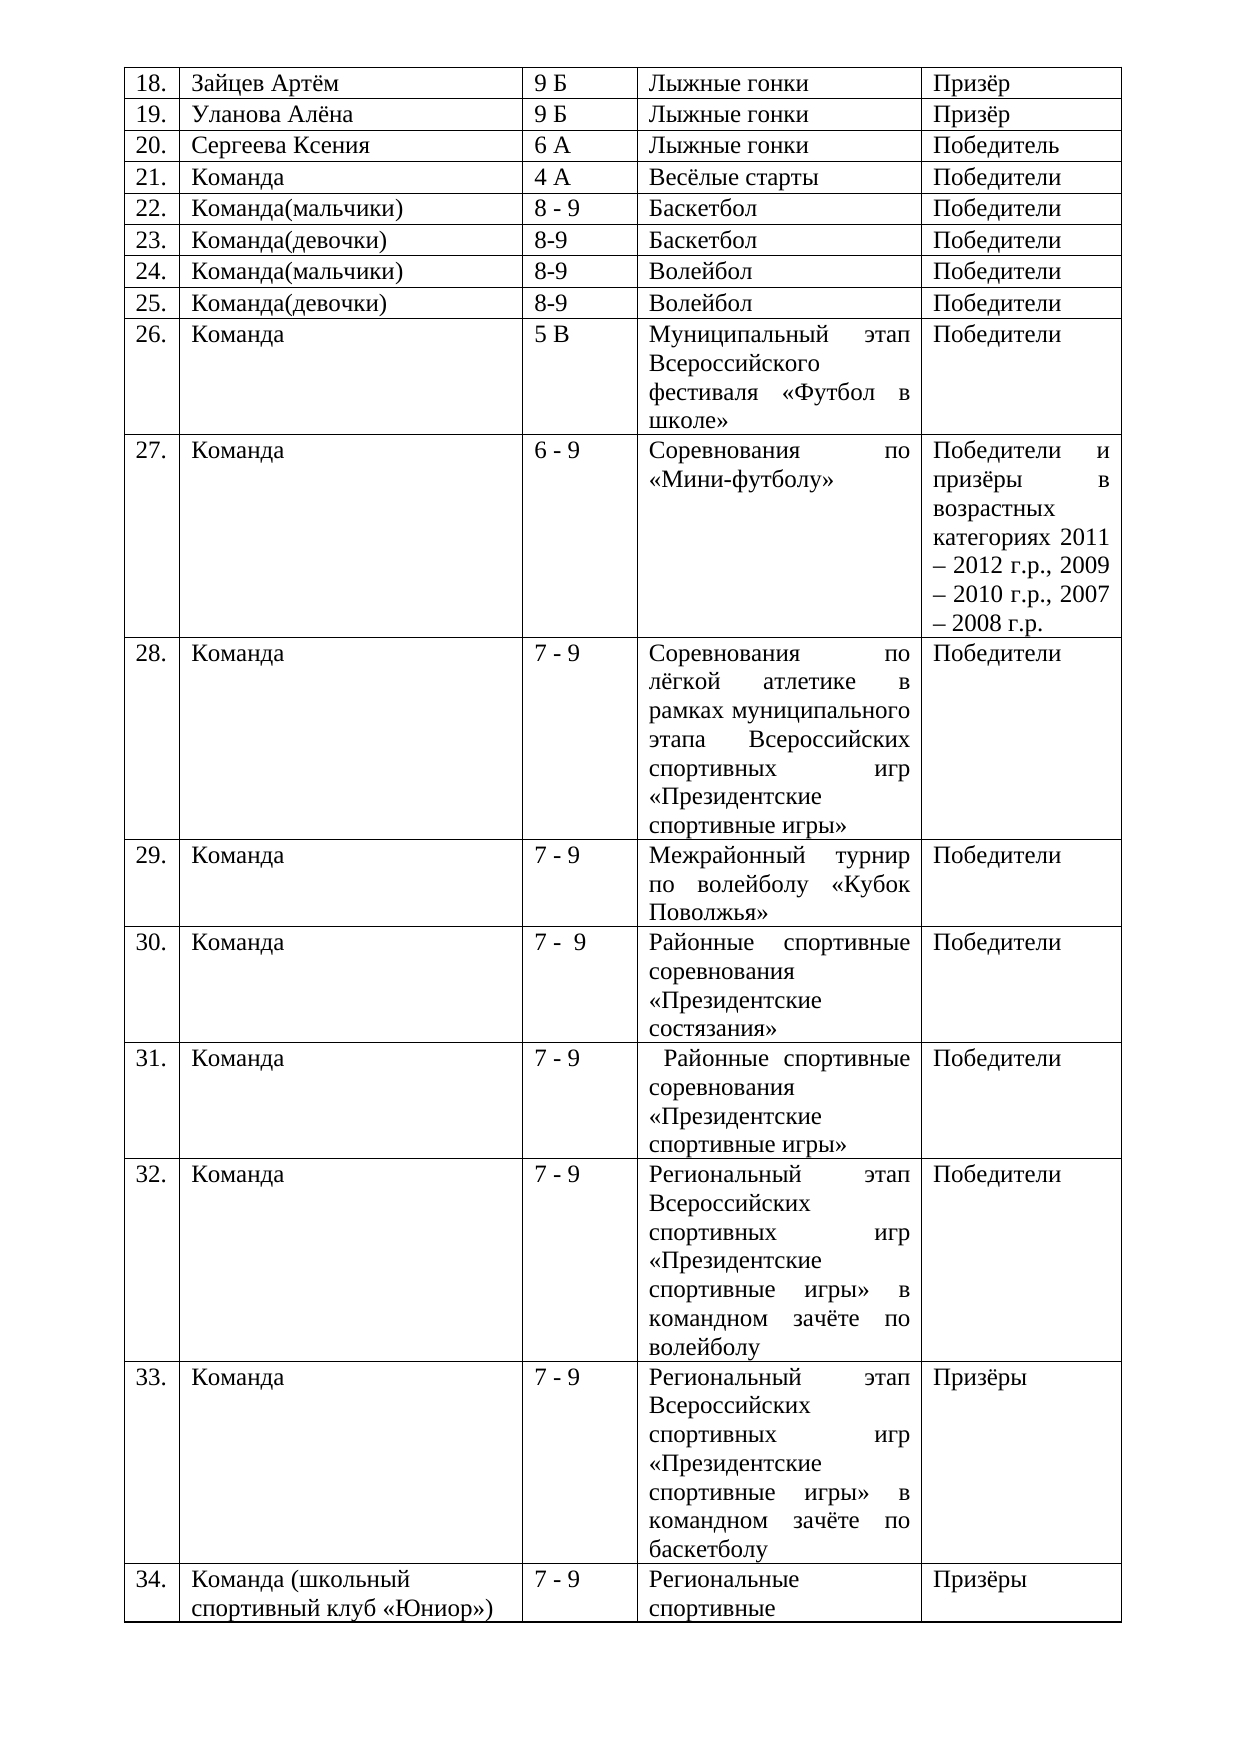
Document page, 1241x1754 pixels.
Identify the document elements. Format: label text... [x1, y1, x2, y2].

table_cell 28. [125, 638, 179, 839]
table_cell 7 - 9 [523, 840, 637, 926]
table_cell Победители [922, 225, 1121, 255]
table_cell 9 Б [523, 68, 637, 98]
table_cell Волейбол [638, 288, 921, 318]
table_cell Победители [922, 256, 1121, 287]
table_cell 5 В [523, 319, 637, 434]
table_cell 34. [125, 1564, 179, 1621]
table_cell 7 - 9 [523, 1564, 637, 1621]
table_cell Победители [922, 319, 1121, 434]
table_cell Победители [922, 1043, 1121, 1158]
table_cell Районные спортивные соревнования «Президентские спортивные игры» [638, 1043, 921, 1158]
table_cell Призёр [922, 68, 1121, 98]
table_cell 8-9 [523, 256, 637, 287]
table_cell 19. [125, 99, 179, 129]
table_cell 7 - 9 [523, 1043, 637, 1158]
table_cell 29. [125, 840, 179, 926]
table_cell Лыжные гонки [638, 68, 921, 98]
table_cell Команда(девочки) [180, 288, 522, 318]
table_cell Команда [180, 1159, 522, 1361]
table_cell 7 - 9 [523, 927, 637, 1042]
table_cell 26. [125, 319, 179, 434]
table_cell Баскетбол [638, 194, 921, 224]
table_cell 22. [125, 194, 179, 224]
table_cell Победители [922, 288, 1121, 318]
table_cell 8 - 9 [523, 194, 637, 224]
table_cell 32. [125, 1159, 179, 1361]
table_cell Сергеева Ксения [180, 131, 522, 161]
table_cell Региональный этап Всероссийских спортивных игр «Президентские спортивные игры» в командном зачёте по волейболу [638, 1159, 921, 1361]
table_cell 8-9 [523, 225, 637, 255]
table_cell 20. [125, 131, 179, 161]
table_cell 23. [125, 225, 179, 255]
table_cell 18. [125, 68, 179, 98]
table_cell Соревнования по лёгкой атлетике в рамках муниципального этапа Всероссийских спортивных игр «Президентские спортивные игры» [638, 638, 921, 839]
table_cell Региональный этап Всероссийских спортивных игр «Президентские спортивные игры» в командном зачёте по баскетболу [638, 1362, 921, 1563]
table_cell Лыжные гонки [638, 99, 921, 129]
table_cell 25. [125, 288, 179, 318]
table_cell 9 Б [523, 99, 637, 129]
table_cell Зайцев Артём [180, 68, 522, 98]
table_cell Команда [180, 840, 522, 926]
table_cell Команда [180, 1362, 522, 1563]
table_cell 7 - 9 [523, 638, 637, 839]
table_cell Команда [180, 319, 522, 434]
table_cell Лыжные гонки [638, 131, 921, 161]
table_cell Победители [922, 840, 1121, 926]
table_cell Призёры [922, 1362, 1121, 1563]
table_cell Победители [922, 1159, 1121, 1361]
table_cell 24. [125, 256, 179, 287]
table_cell Межрайонный турнир по волейболу «Кубок Поволжья» [638, 840, 921, 926]
table_cell Победитель [922, 131, 1121, 161]
table_cell Команда(мальчики) [180, 256, 522, 287]
table_cell Победители и призёры в возрастных категориях 2011 – 2012 г.р., 2009 – 2010 г.р., 2007 – 2008 г.р. [922, 435, 1121, 637]
table_cell Волейбол [638, 256, 921, 287]
table_cell Команда [180, 1043, 522, 1158]
table_cell Победители [922, 194, 1121, 224]
table_cell 6 - 9 [523, 435, 637, 637]
table_cell 7 - 9 [523, 1362, 637, 1563]
table_cell Победители [922, 927, 1121, 1042]
table_cell Баскетбол [638, 225, 921, 255]
table_cell 8-9 [523, 288, 637, 318]
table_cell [180, 1564, 522, 1621]
table_cell Команда [180, 162, 522, 192]
table_cell 6 А [523, 131, 637, 161]
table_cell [638, 1564, 921, 1621]
table_cell Призёр [922, 99, 1121, 129]
table_cell Команда [180, 638, 522, 839]
table_cell Соревнования по «Мини-футболу» [638, 435, 921, 637]
table_cell 4 А [523, 162, 637, 192]
table_cell Призёры [922, 1564, 1121, 1621]
table_cell Победители [922, 162, 1121, 192]
table_cell 7 - 9 [523, 1159, 637, 1361]
table_cell 31. [125, 1043, 179, 1158]
table_cell Районные спортивные соревнования «Президентские состязания» [638, 927, 921, 1042]
table_cell 27. [125, 435, 179, 637]
table_cell Команда [180, 927, 522, 1042]
table_cell Команда(девочки) [180, 225, 522, 255]
table_cell 33. [125, 1362, 179, 1563]
table_cell Команда [180, 435, 522, 637]
table_cell Муниципальный этап Всероссийского фестиваля «Футбол в школе» [638, 319, 921, 434]
table_cell Команда(мальчики) [180, 194, 522, 224]
table_cell 30. [125, 927, 179, 1042]
table_cell Победители [922, 638, 1121, 839]
table_cell 21. [125, 162, 179, 192]
table_cell Весёлые старты [638, 162, 921, 192]
table_cell Уланова Алёна [180, 99, 522, 129]
